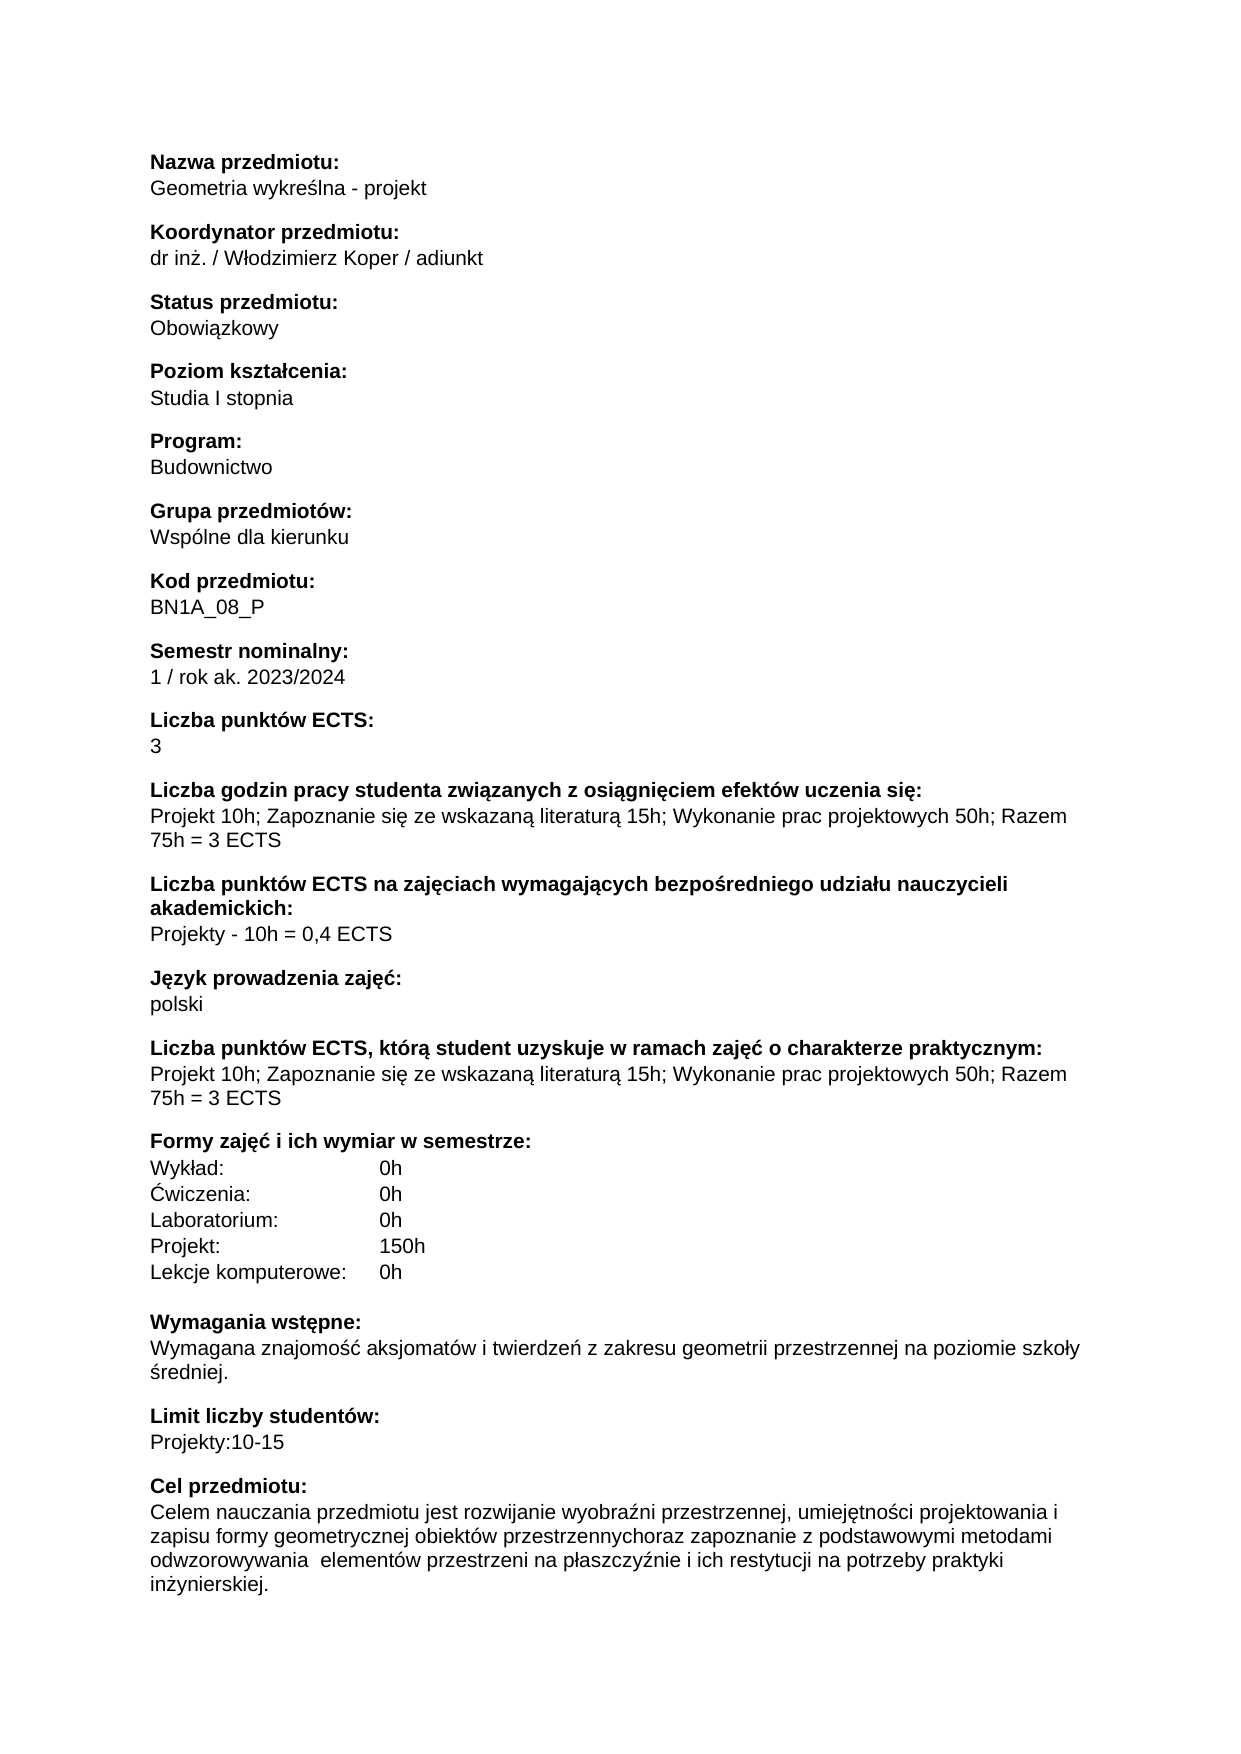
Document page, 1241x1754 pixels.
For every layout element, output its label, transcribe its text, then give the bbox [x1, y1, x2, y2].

text Projekty - 10h = 0,4 ECTS [150, 922, 1090, 946]
text Poziom kształcenia: [150, 359, 1090, 383]
text Limit liczby studentów: [150, 1404, 1090, 1428]
text Formy zajęć i ich wymiar w semestrze: [150, 1129, 1090, 1153]
text BN1A_08_P [150, 595, 1090, 619]
text Wspólne dla kierunku [150, 525, 1090, 549]
table_cell Ćwiczenia: [140, 1182, 367, 1206]
text Geometria wykreślna - projekt [150, 176, 1090, 200]
text 3 [150, 734, 1090, 758]
text Projekt 10h; Zapoznanie się ze wskazaną literaturą 15h; Wykonanie prac projektowych 50h; Razem 75h = 3 ECTS [150, 1061, 1090, 1109]
table_header Wykład: [140, 1156, 367, 1180]
text Semestr nominalny: [150, 638, 1090, 662]
table_cell 0h [369, 1206, 597, 1232]
text Grupa przedmiotów: [150, 499, 1090, 523]
text Status przedmiotu: [150, 289, 1090, 313]
table_cell 150h [369, 1232, 597, 1258]
text Projekt 10h; Zapoznanie się ze wskazaną literaturą 15h; Wykonanie prac projektowych 50h; Razem 75h = 3 ECTS [150, 804, 1090, 852]
table_cell Projekt: [140, 1234, 367, 1258]
text Kod przedmiotu: [150, 569, 1090, 593]
text Cel przedmiotu: [150, 1473, 1090, 1497]
text Projekty:10-15 [150, 1430, 1090, 1454]
text Liczba punktów ECTS, którą student uzyskuje w ramach zajęć o charakterze praktycznym: [150, 1035, 1090, 1059]
text Liczba godzin pracy studenta związanych z osiągnięciem efektów uczenia się: [150, 778, 1090, 802]
text Studia I stopnia [150, 385, 1090, 409]
text Koordynator przedmiotu: [150, 220, 1090, 244]
text Liczba punktów ECTS na zajęciach wymagających bezpośredniego udziału nauczycieli akademickich: [150, 872, 1090, 920]
table_cell 0h [369, 1180, 597, 1206]
text Budownictwo [150, 455, 1090, 479]
table_header 0h [369, 1156, 597, 1180]
text Liczba punktów ECTS: [150, 708, 1090, 732]
text Obowiązkowy [150, 316, 1090, 339]
text Celem nauczania przedmiotu jest rozwijanie wyobraźni przestrzennej, umiejętności projektowania i zapisu formy geometrycznej obiektów przestrzennychoraz zapoznanie z podstawowymi metodami odwzorowywania elementów przestrzeni na płaszczyźnie i ich restytucji na potrzeby praktyki inżynierskiej. [150, 1499, 1090, 1595]
text Wymagania wstępne: [150, 1310, 1090, 1334]
text Wymagana znajomość aksjomatów i twierdzeń z zakresu geometrii przestrzennej na poziomie szkoły średniej. [150, 1336, 1090, 1384]
text Program: [150, 429, 1090, 453]
table_cell 0h [369, 1258, 597, 1284]
text dr inż. / Włodzimierz Koper / adiunkt [150, 246, 1090, 270]
table_cell Lekcje komputerowe: [140, 1260, 367, 1284]
table_cell Laboratorium: [140, 1208, 367, 1232]
text polski [150, 992, 1090, 1016]
text 1 / rok ak. 2023/2024 [150, 664, 1090, 688]
text Nazwa przedmiotu: [150, 150, 1090, 174]
text Język prowadzenia zajęć: [150, 966, 1090, 989]
